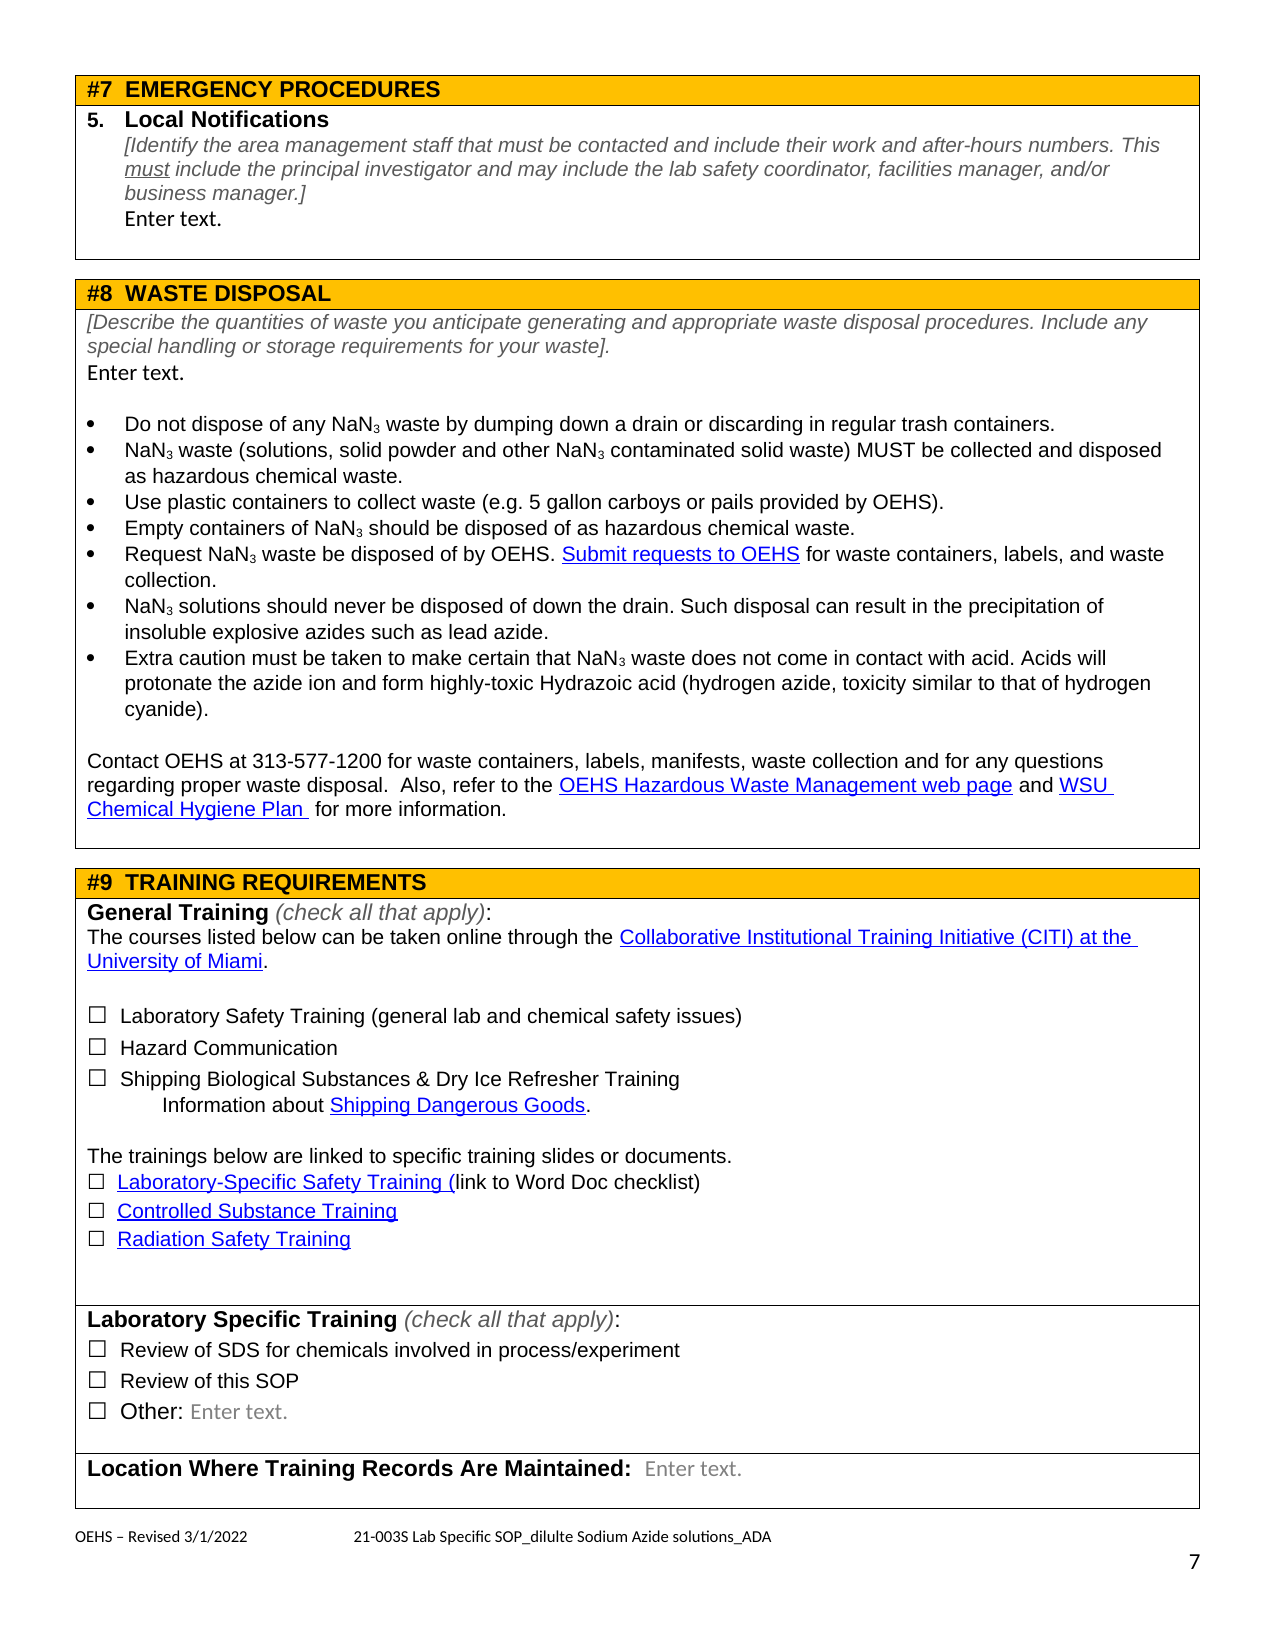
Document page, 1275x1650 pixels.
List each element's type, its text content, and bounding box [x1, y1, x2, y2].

table_header #8 WASTE DISPOSAL [76, 280, 1199, 309]
table_cell Laboratory Specific Training (check all that apply): Review of SDS for chemicals involved in process/experiment Review of this SOP Other: [76, 1306, 1199, 1453]
table_cell [Describe the quantities of waste you anticipate generating and appropriate waste disposal procedures. Include any special handling or storage requirements for your waste]. Do not dispose of any NaN3 waste by dumping down a drain or discarding in regular trash containers. NaN3 waste (solutions, solid powder and other NaN3 contaminated solid waste) MUST be collected and disposed as hazardous chemical waste. Use plastic containers to collect waste (e.g. 5 gallon carboys or pails provided by OEHS). Empty containers of NaN3 should be disposed of as hazardous chemical waste. Request NaN3 waste be disposed of by OEHS. Submit requests to OEHS for waste containers, labels, and waste collection. NaN3 solutions should never be disposed of down the drain. Such disposal can result in the precipitation of insoluble explosive azides such as lead azide. Extra caution must be taken to make certain that NaN3 waste does not come in contact with acid. Acids will protonate the azide ion and form highly-toxic Hydrazoic acid (hydrogen azide, toxicity similar to that of hydrogen cyanide). Contact OEHS at 313-577-1200 for waste containers, labels, manifests, waste collection and for any questions regarding proper waste disposal. Also, refer to the OEHS Hazardous Waste Management web page and WSU Chemical Hygiene Plan for more information. [76, 310, 1199, 847]
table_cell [76, 106, 1199, 259]
table_cell Location Where Training Records Are Maintained: [76, 1454, 1199, 1508]
table_header #9 TRAINING REQUIREMENTS [76, 869, 1199, 898]
table_cell General Training (check all that apply): The courses listed below can be taken online through the Collaborative Institutional Training Initiative (CITI) at the University of Miami. Laboratory Safety Training (general lab and chemical safety issues) Hazard Communication Shipping Biological Substances & Dry Ice Refresher Training Information about Shipping Dangerous Goods. The trainings below are linked to specific training slides or documents. Laboratory-Specific Safety Training (link to Word Doc checklist) Controlled Substance Training Radiation Safety Training [76, 899, 1199, 1305]
table_header #7 EMERGENCY PROCEDURES [76, 76, 1199, 105]
